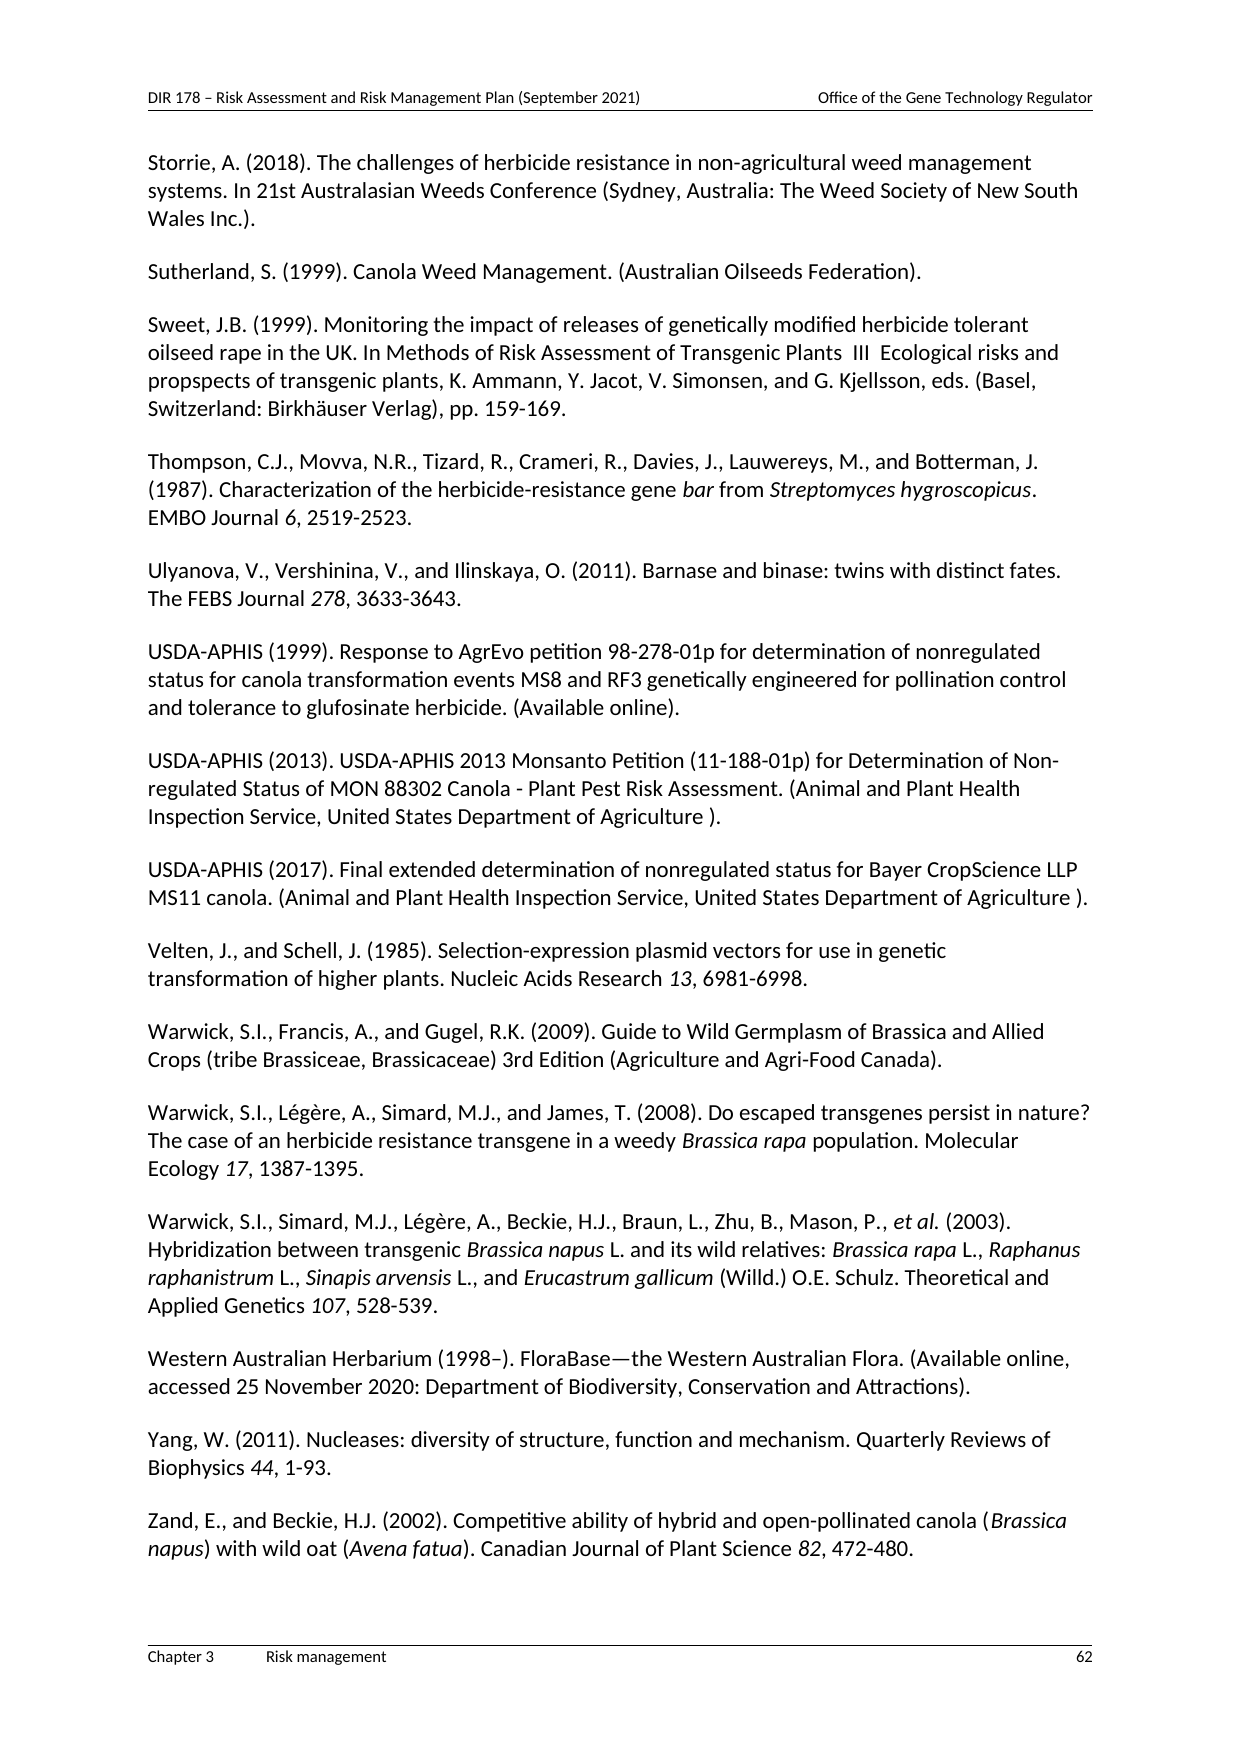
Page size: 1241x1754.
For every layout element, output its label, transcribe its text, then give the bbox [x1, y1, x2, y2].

text Yang, W. (2011). Nucleases: diversity of structure, function and mechanism. Quarterly Reviews of Biophysics 44, 1-93. [148, 1425, 1092, 1481]
text Storrie, A. (2018). The challenges of herbicide resistance in non-agricultural weed management systems. In 21st Australasian Weeds Conference (Sydney, Australia: The Weed Society of New South Wales Inc.). [148, 148, 1092, 232]
text Warwick, S.I., Francis, A., and Gugel, R.K. (2009). Guide to Wild Germplasm of Brassica and Allied Crops (tribe Brassiceae, Brassicaceae) 3rd Edition (Agriculture and Agri-Food Canada). [148, 1017, 1092, 1073]
text USDA-APHIS (2013). USDA-APHIS 2013 Monsanto Petition (11-188-01p) for Determination of Non-regulated Status of MON 88302 Canola - Plant Pest Risk Assessment. (Animal and Plant Health Inspection Service, United States Department of Agriculture ). [148, 746, 1092, 830]
text USDA-APHIS (1999). Response to AgrEvo petition 98-278-01p for determination of nonregulated status for canola transformation events MS8 and RF3 genetically engineered for pollination control and tolerance to glufosinate herbicide. (Available online). [148, 637, 1092, 721]
text Zand, E., and Beckie, H.J. (2002). Competitive ability of hybrid and open-pollinated canola (Brassica napus) with wild oat (Avena fatua). Canadian Journal of Plant Science 82, 472-480. [148, 1506, 1092, 1562]
text Velten, J., and Schell, J. (1985). Selection-expression plasmid vectors for use in genetic transformation of higher plants. Nucleic Acids Research 13, 6981-6998. [148, 936, 1092, 992]
text Thompson, C.J., Movva, N.R., Tizard, R., Crameri, R., Davies, J., Lauwereys, M., and Botterman, J. (1987). Characterization of the herbicide-resistance gene bar from Streptomyces hygroscopicus. EMBO Journal 6, 2519-2523. [148, 447, 1092, 531]
text Sutherland, S. (1999). Canola Weed Management. (Australian Oilseeds Federation). [148, 257, 1092, 285]
text Western Australian Herbarium (1998–). FloraBase—the Western Australian Flora. (Available online, accessed 25 November 2020: Department of Biodiversity, Conservation and Attractions). [148, 1344, 1092, 1400]
text Ulyanova, V., Vershinina, V., and Ilinskaya, O. (2011). Barnase and binase: twins with distinct fates. The FEBS Journal 278, 3633-3643. [148, 556, 1092, 612]
text Warwick, S.I., Simard, M.J., Légère, A., Beckie, H.J., Braun, L., Zhu, B., Mason, P., et al. (2003). Hybridization between transgenic Brassica napus L. and its wild relatives: Brassica rapa L., Raphanus raphanistrum L., Sinapis arvensis L., and Erucastrum gallicum (Willd.) O.E. Schulz. Theoretical and Applied Genetics 107, 528-539. [148, 1207, 1092, 1319]
text Warwick, S.I., Légère, A., Simard, M.J., and James, T. (2008). Do escaped transgenes persist in nature? The case of an herbicide resistance transgene in a weedy Brassica rapa population. Molecular Ecology 17, 1387-1395. [148, 1098, 1092, 1182]
text USDA-APHIS (2017). Final extended determination of nonregulated status for Bayer CropScience LLP MS11 canola. (Animal and Plant Health Inspection Service, United States Department of Agriculture ). [148, 855, 1092, 911]
text Sweet, J.B. (1999). Monitoring the impact of releases of genetically modified herbicide tolerant oilseed rape in the UK. In Methods of Risk Assessment of Transgenic Plants III Ecological risks and propspects of transgenic plants, K. Ammann, Y. Jacot, V. Simonsen, and G. Kjellsson, eds. (Basel, Switzerland: Birkhäuser Verlag), pp. 159-169. [148, 310, 1092, 422]
